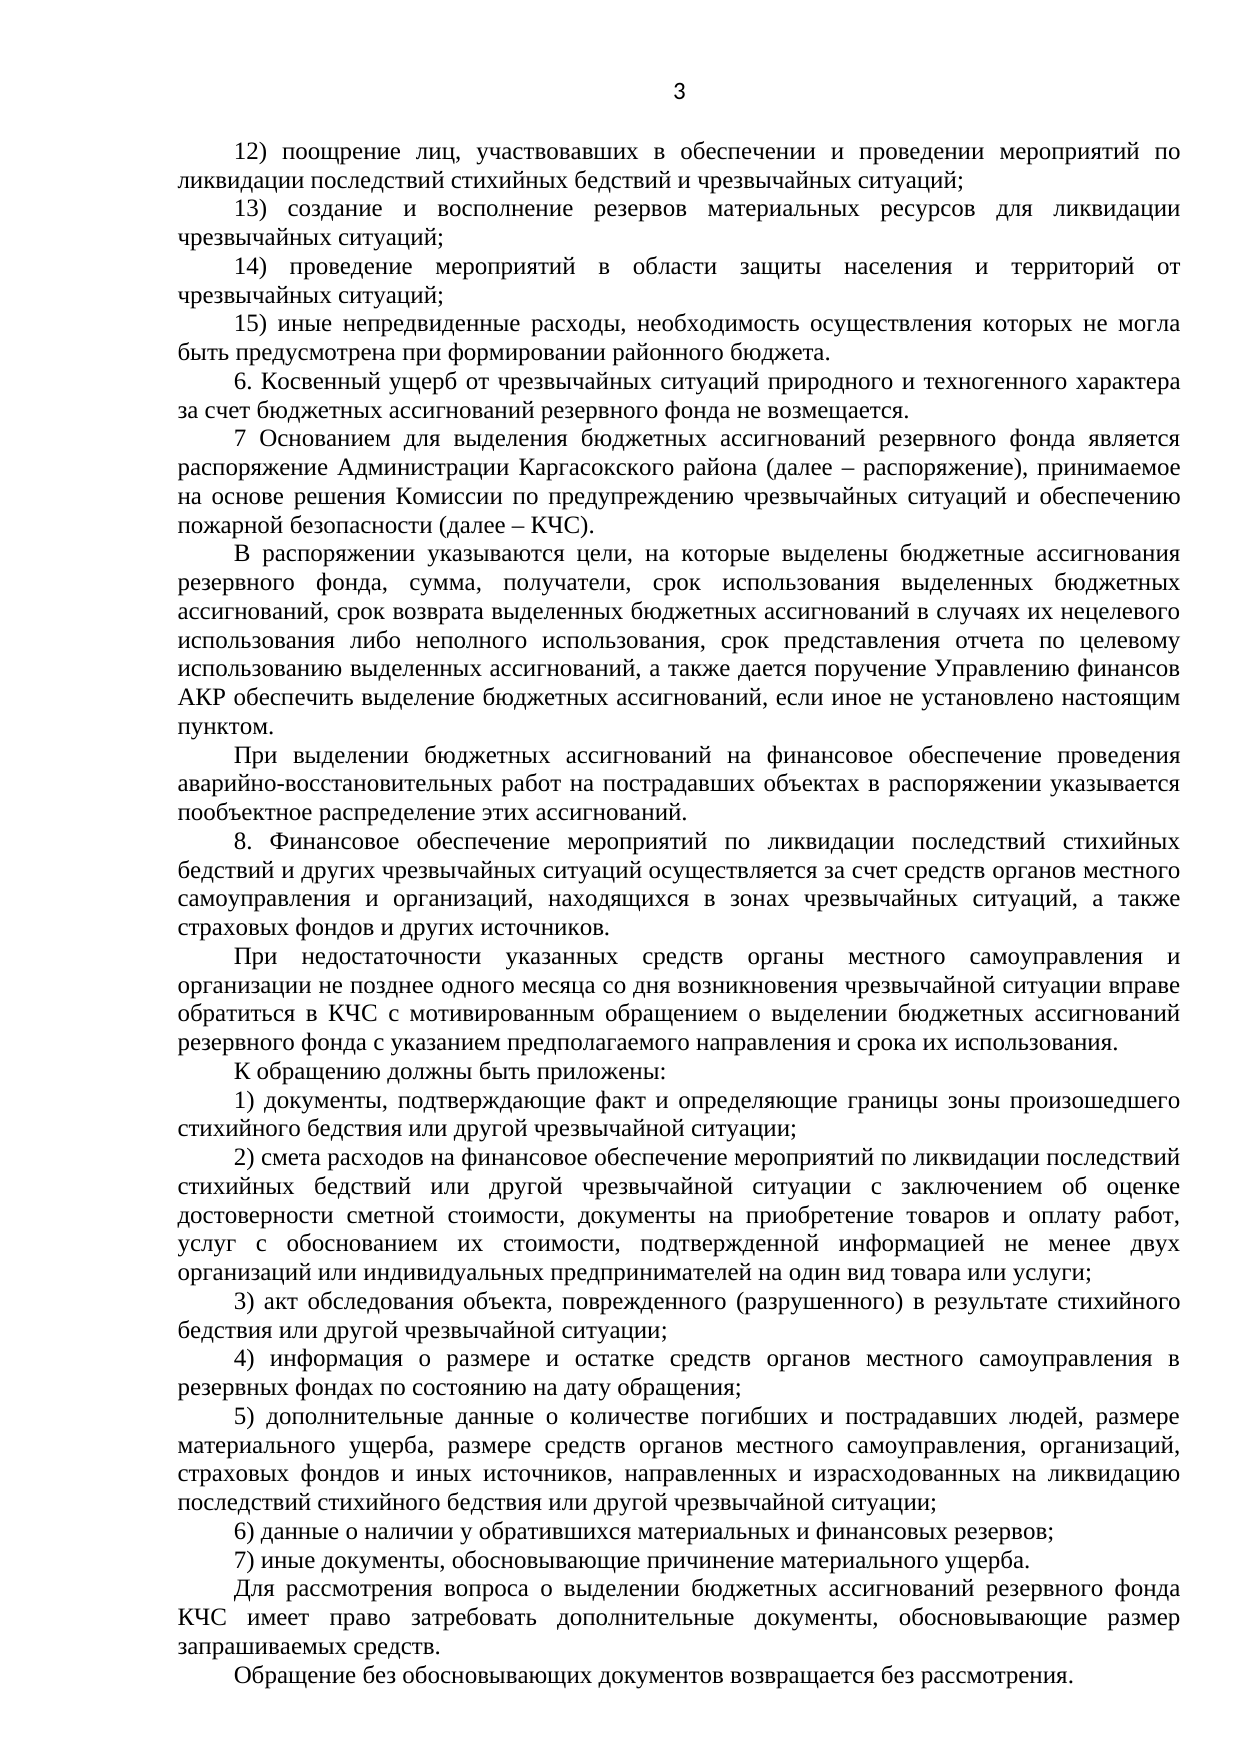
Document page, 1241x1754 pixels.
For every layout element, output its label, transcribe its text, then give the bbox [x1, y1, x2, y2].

text 3) акт обследования объекта, поврежденного (разрушенного) в результате стихийного бедствия или другой чрезвычайной ситуации; [177, 1286, 1181, 1343]
text 8. Финансовое обеспечение мероприятий по ликвидации последствий стихийных бедствий и других чрезвычайных ситуаций осуществляется за счет средств органов местного самоуправления и организаций, находящихся в зонах чрезвычайных ситуаций, а также страховых фондов и других источников. [177, 826, 1181, 941]
text 4) информация о размере и остатке средств органов местного самоуправления в резервных фондах по состоянию на дату обращения; [177, 1343, 1181, 1401]
text 7 Основанием для выделения бюджетных ассигнований резервного фонда является распоряжение Администрации Каргасокского района (далее – распоряжение), принимаемое на основе решения Комиссии по предупреждению чрезвычайных ситуаций и обеспечению пожарной безопасности (далее – КЧС). [177, 423, 1181, 538]
text 2) смета расходов на финансовое обеспечение мероприятий по ликвидации последствий стихийных бедствий или другой чрезвычайной ситуации с заключением об оценке достоверности сметной стоимости, документы на приобретение товаров и оплату работ, услуг с обоснованием их стоимости, подтвержденной информацией не менее двух организаций или индивидуальных предпринимателей на один вид товара или услуги; [177, 1142, 1181, 1286]
text 6. Косвенный ущерб от чрезвычайных ситуаций природного и техногенного характера за счет бюджетных ассигнований резервного фонда не возмещается. [177, 366, 1181, 423]
text 6) данные о наличии у обратившихся материальных и финансовых резервов; [177, 1516, 1181, 1545]
text 1) документы, подтверждающие факт и определяющие границы зоны произошедшего стихийного бедствия или другой чрезвычайной ситуации; [177, 1085, 1181, 1142]
text К обращению должны быть приложены: [177, 1056, 1181, 1085]
text В распоряжении указываются цели, на которые выделены бюджетные ассигнования резервного фонда, сумма, получатели, срок использования выделенных бюджетных ассигнований, срок возврата выделенных бюджетных ассигнований в случаях их нецелевого использования либо неполного использования, срок представления отчета по целевому использованию выделенных ассигнований, а также дается поручение Управлению финансов АКР обеспечить выделение бюджетных ассигнований, если иное не установлено настоящим пунктом. [177, 538, 1181, 740]
text При недостаточности указанных средств органы местного самоуправления и организации не позднее одного месяца со дня возникновения чрезвычайной ситуации вправе обратиться в КЧС с мотивированным обращением о выделении бюджетных ассигнований резервного фонда с указанием предполагаемого направления и срока их использования. [177, 941, 1181, 1056]
text Обращение без обосновывающих документов возвращается без рассмотрения. [177, 1660, 1181, 1688]
text 7) иные документы, обосновывающие причинение материального ущерба. [177, 1545, 1181, 1573]
text 13) создание и восполнение резервов материальных ресурсов для ликвидации чрезвычайных ситуаций; [177, 193, 1181, 251]
text 14) проведение мероприятий в области защиты населения и территорий от чрезвычайных ситуаций; [177, 251, 1181, 308]
text 15) иные непредвиденные расходы, необходимость осуществления которых не могла быть предусмотрена при формировании районного бюджета. [177, 308, 1181, 366]
text Для рассмотрения вопроса о выделении бюджетных ассигнований резервного фонда КЧС имеет право затребовать дополнительные документы, обосновывающие размер запрашиваемых средств. [177, 1573, 1181, 1660]
text При выделении бюджетных ассигнований на финансовое обеспечение проведения аварийно-восстановительных работ на пострадавших объектах в распоряжении указывается пообъектное распределение этих ассигнований. [177, 740, 1181, 826]
text 12) поощрение лиц, участвовавших в обеспечении и проведении мероприятий по ликвидации последствий стихийных бедствий и чрезвычайных ситуаций; [177, 136, 1181, 193]
text 5) дополнительные данные о количестве погибших и пострадавших людей, размере материального ущерба, размере средств органов местного самоуправления, организаций, страховых фондов и иных источников, направленных и израсходованных на ликвидацию последствий стихийного бедствия или другой чрезвычайной ситуации; [177, 1401, 1181, 1516]
